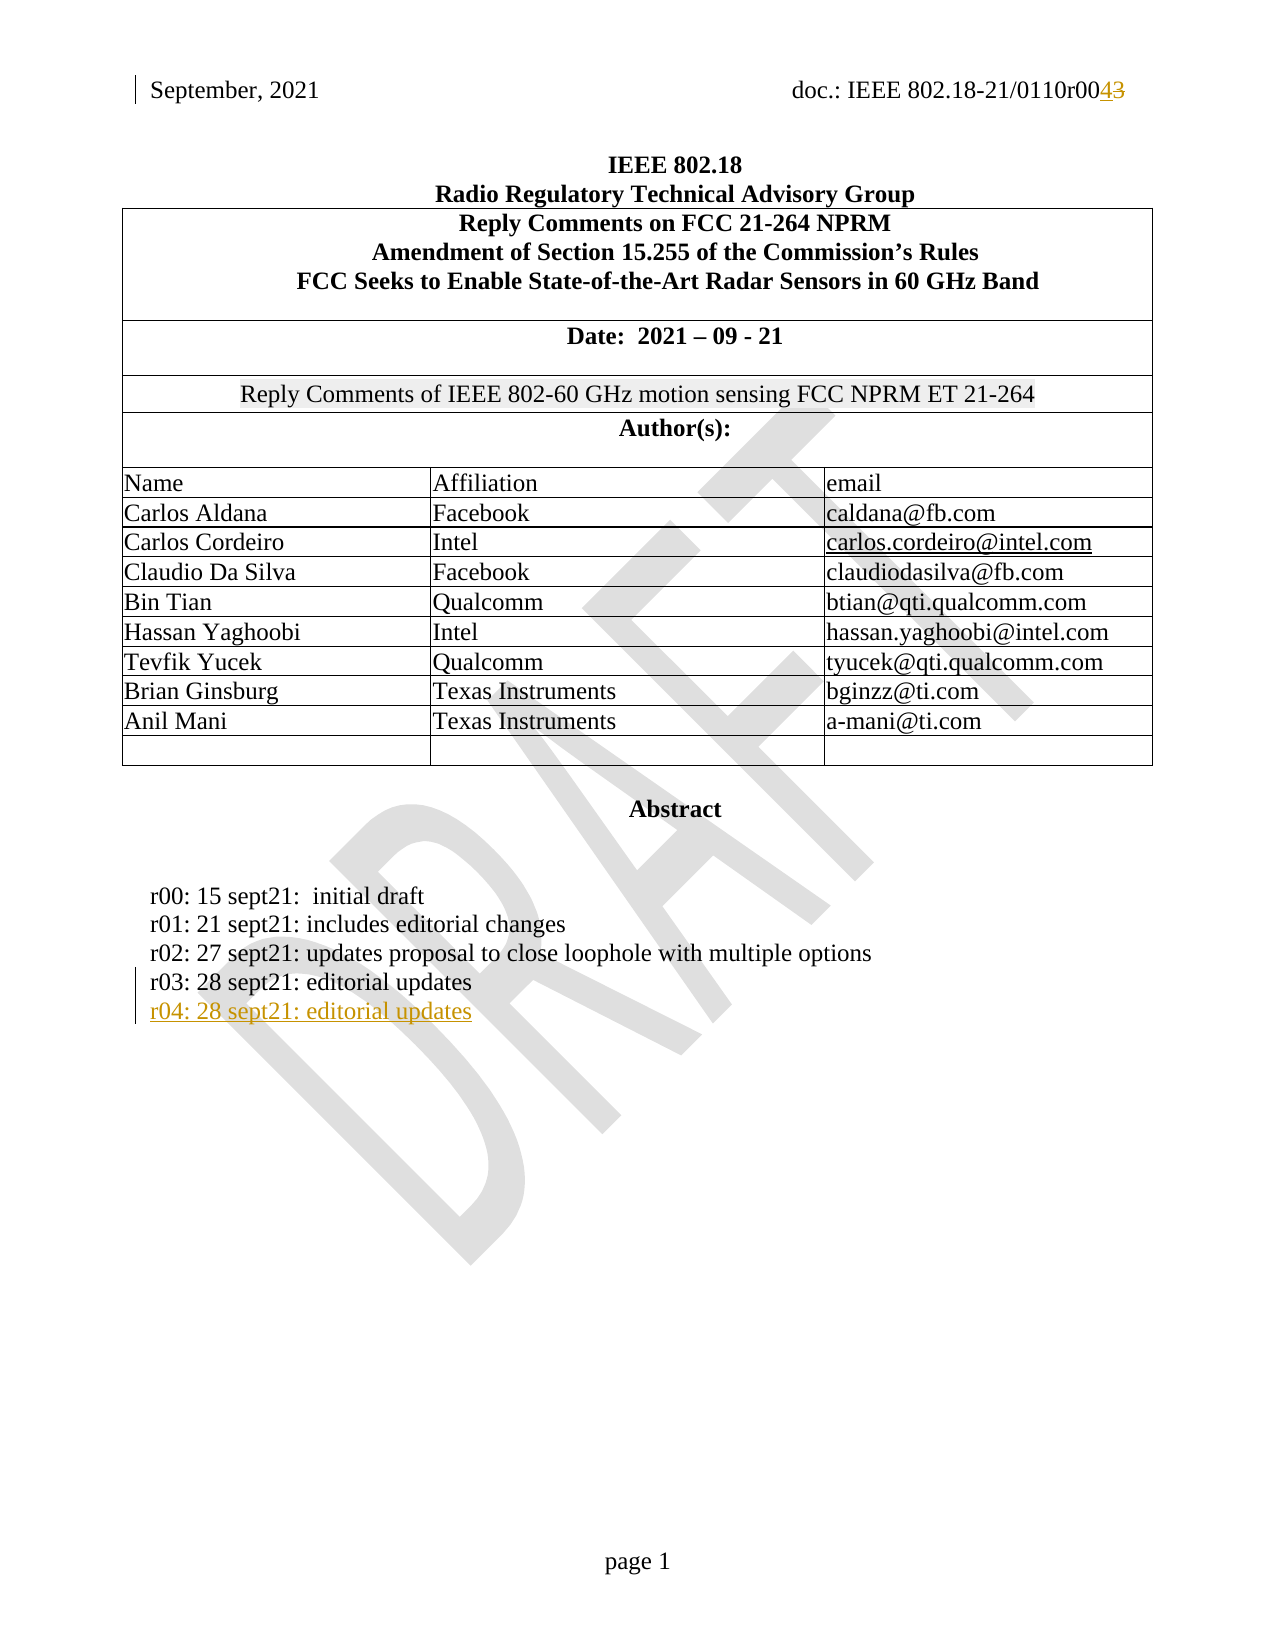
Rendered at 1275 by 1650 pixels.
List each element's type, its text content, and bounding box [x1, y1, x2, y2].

table_cell bginzz@ti.com [825, 676, 1152, 705]
table_cell Date: 2021 – 09 - 21 [123, 321, 1152, 374]
table_cell Facebook [431, 557, 824, 586]
text IEEE 802.18 [150, 150, 1125, 179]
text r02: 27 sept21: updates proposal to close loophole with multiple options [150, 938, 1125, 967]
table_cell a-mani@ti.com [825, 706, 1152, 735]
table_cell [123, 736, 430, 765]
table_cell Texas Instruments [431, 676, 824, 705]
text r01: 21 sept21: includes editorial changes [150, 909, 1125, 938]
table_cell Intel [431, 528, 824, 556]
table_cell tyucek@qti.qualcomm.com [825, 647, 1152, 675]
table_cell [431, 736, 824, 765]
table_cell Brian Ginsburg [123, 676, 430, 705]
text Abstract [150, 794, 1125, 823]
table_cell email [825, 468, 1152, 497]
table_cell Claudio Da Silva [123, 557, 430, 586]
table_cell claudiodasilva@fb.com [825, 557, 1152, 586]
text r03: 28 sept21: editorial updates [150, 967, 1125, 996]
table_cell Texas Instruments [431, 706, 824, 735]
table_cell Name [123, 468, 430, 497]
table_cell [825, 736, 1152, 765]
table_cell Qualcomm [431, 647, 824, 675]
table_cell Bin Tian [123, 587, 430, 616]
table_cell Reply Comments of IEEE 802-60 GHz motion sensing FCC NPRM ET 21-264 [123, 376, 1152, 412]
text r00: 15 sept21: initial draft [150, 881, 1125, 909]
table_cell Anil Mani [123, 706, 430, 735]
table_cell Hassan Yaghoobi [123, 617, 430, 646]
table_cell Carlos Cordeiro [123, 528, 430, 556]
text Radio Regulatory Technical Advisory Group [150, 179, 1125, 207]
table_cell Tevfik Yucek [123, 647, 430, 675]
table_cell Author(s): [123, 413, 1152, 467]
table_cell Qualcomm [431, 587, 824, 616]
table_cell caldana@fb.com [825, 498, 1152, 526]
table_cell Facebook [431, 498, 824, 526]
table_header Reply Comments on FCC 21-264 NPRM Amendment of Section 15.255 of the Commission’s Rules FCC Seeks to Enable State-of-the-Art Radar Sensors in 60 GHz Band [123, 209, 1152, 320]
table_cell btian@qti.qualcomm.com [825, 587, 1152, 616]
table_cell carlos.cordeiro@intel.com [825, 528, 1152, 556]
table_cell Affiliation [431, 468, 824, 497]
table_cell hassan.yaghoobi@intel.com [825, 617, 1152, 646]
table_cell Carlos Aldana [123, 498, 430, 526]
table_cell Intel [431, 617, 824, 646]
